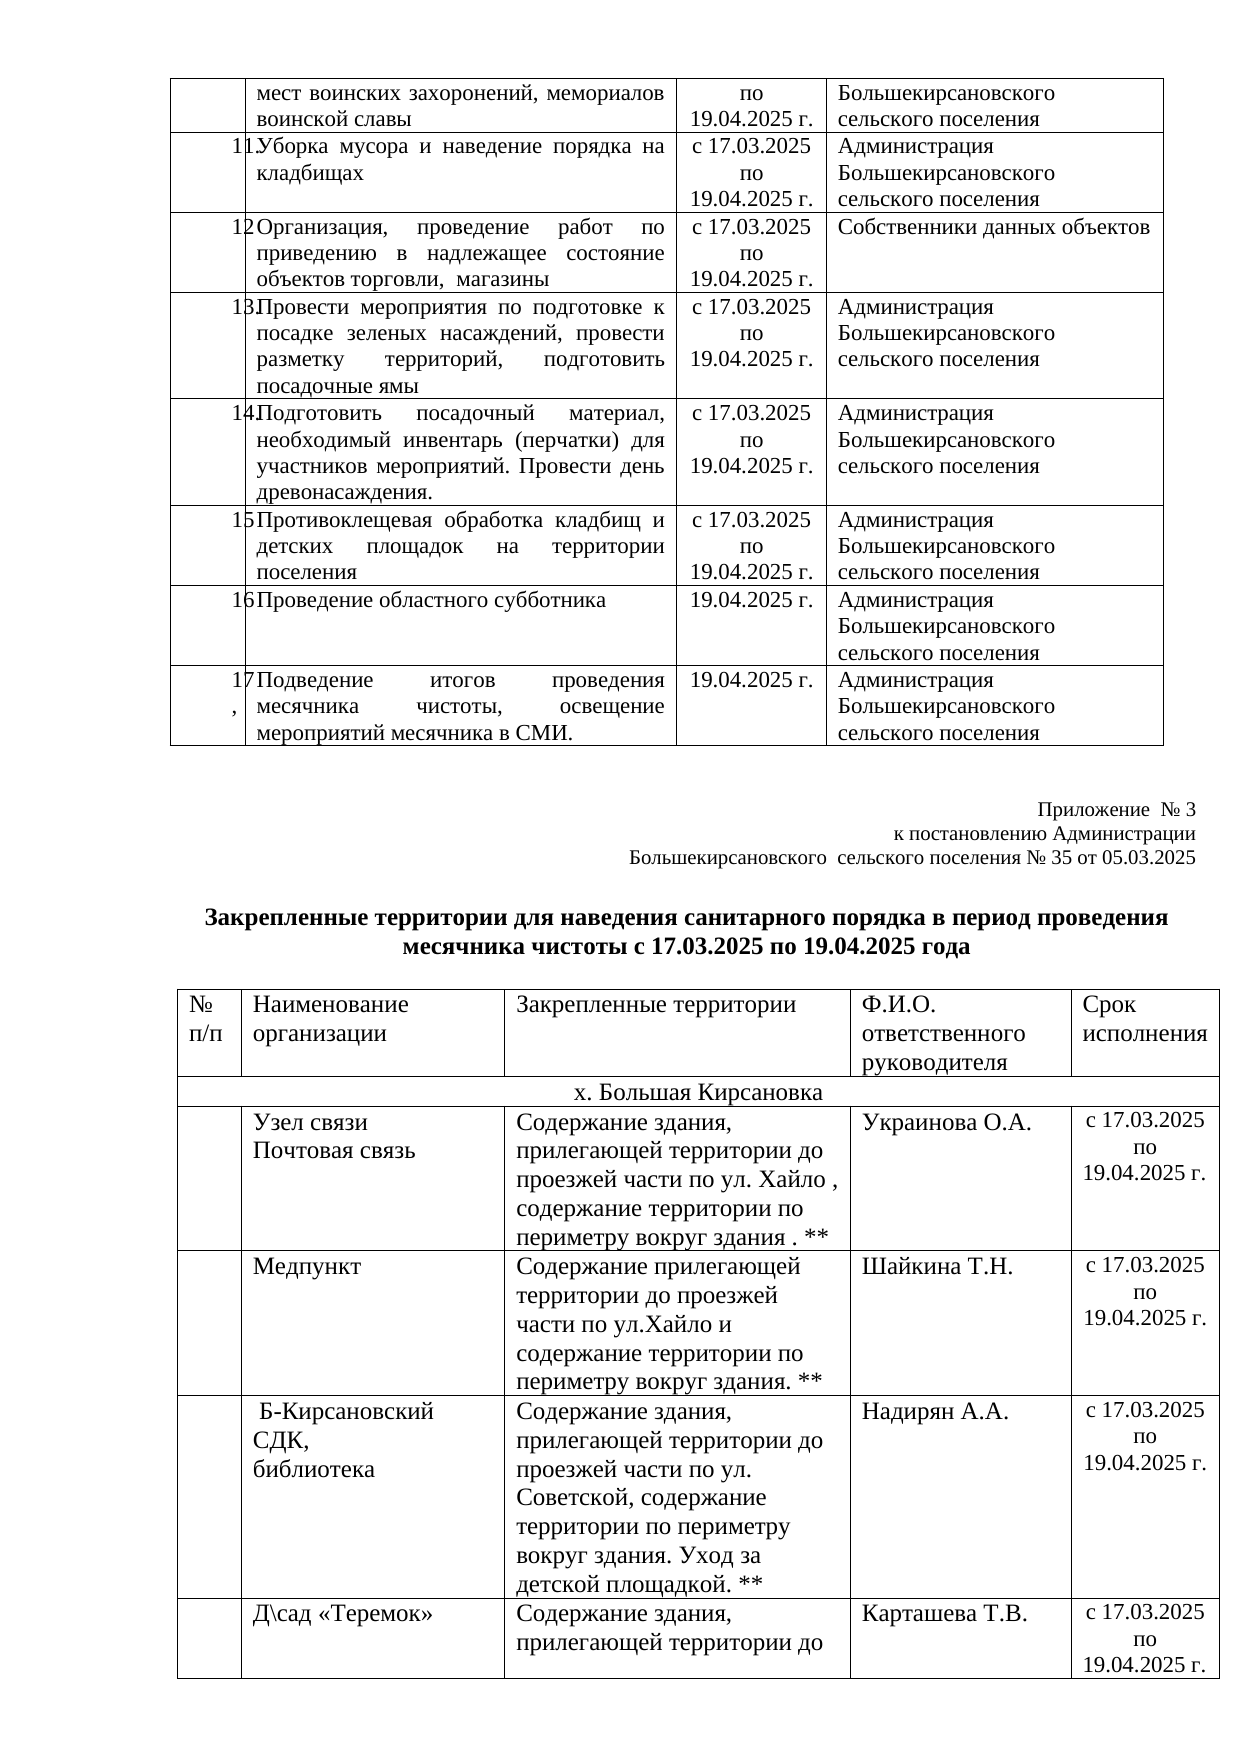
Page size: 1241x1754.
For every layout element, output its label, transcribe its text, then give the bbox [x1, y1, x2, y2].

table_cell х. Большая Кирсановка [178, 1077, 1219, 1106]
table_cell Надирян А.А. [851, 1396, 1071, 1597]
table_cell 19.04.2025 г. [677, 586, 826, 665]
table_cell Д\сад «Теремок» [242, 1599, 504, 1677]
table_cell Администрация Большекирсановского сельского поселения [827, 293, 1163, 398]
table_cell 19.04.2025 г. [677, 666, 826, 745]
table_cell Б-Кирсановский СДК, библиотека [242, 1396, 504, 1597]
table_cell Администрация Большекирсановского сельского поселения [827, 399, 1163, 505]
table_cell Карташева Т.В. [851, 1599, 1071, 1677]
table_cell Шайкина Т.Н. [851, 1251, 1071, 1395]
table_cell Содержание прилегающей территории до проезжей части по ул.Хайло и содержание территории по периметру вокруг здания. ** [505, 1251, 850, 1395]
table_cell Уборка мусора и наведение порядка на кладбищах [246, 133, 676, 212]
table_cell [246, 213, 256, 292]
table_cell [171, 399, 245, 505]
table_cell с 17.03.2025 по 19.04.2025 г. [677, 213, 826, 292]
table_cell Администрация Большекирсановского сельского поселения [827, 666, 1163, 745]
table_cell [178, 1251, 241, 1395]
table_cell Подведение итогов проведения месячника чистоты, освещение мероприятий месячника в СМИ. [574, 666, 676, 745]
table_cell Подготовить посадочный материал, необходимый инвентарь (перчатки) для участников мероприятий. Провести день древонасаждения. [246, 399, 676, 505]
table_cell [246, 79, 676, 132]
text к постановлению Администрации [177, 821, 1196, 844]
text Закрепленные территории для наведения санитарного порядка в период проведения месячника чистоты с 17.03.2025 по 19.04.2025 года [177, 902, 1196, 960]
table_cell Администрация Большекирсановского сельского поселения [827, 586, 1163, 665]
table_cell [827, 79, 1163, 132]
table_cell [171, 133, 245, 212]
table_cell Украинова О.А. [851, 1107, 1071, 1250]
table_cell Узел связи Почтовая связь [242, 1107, 504, 1250]
table_header Наименование организации [242, 990, 504, 1076]
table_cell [1072, 1599, 1219, 1677]
table_cell [171, 79, 245, 132]
table_cell с 17.03.2025 по 19.04.2025 г. [1072, 1251, 1219, 1395]
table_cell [827, 133, 1163, 212]
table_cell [505, 1599, 850, 1677]
table_cell Противоклещевая обработка кладбищ и детских площадок на территории поселения [246, 506, 676, 585]
table_cell с 17.03.2025 по 19.04.2025 г. [1072, 1396, 1219, 1597]
table_header № п/п [178, 990, 241, 1076]
table_header Ф.И.О. ответственного руководителя [851, 990, 1071, 1076]
table_cell Проведение областного субботника [246, 586, 676, 665]
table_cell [677, 133, 826, 212]
table_cell [178, 1396, 241, 1597]
table_cell Администрация Большекирсановского сельского поселения [827, 506, 1163, 585]
table_cell Содержание здания, прилегающей территории до проезжей части по ул. Советской, содержание территории по периметру вокруг здания. Уход за детской площадкой. ** [505, 1396, 850, 1597]
table_cell [171, 213, 245, 292]
table_cell Содержание здания, прилегающей территории до проезжей части по ул. Хайло , содержание территории по периметру вокруг здания . ** [505, 1107, 850, 1250]
table_cell Организация, проведение работ по приведению в надлежащее состояние объектов торговли, магазины [549, 213, 676, 292]
table_cell [171, 586, 245, 665]
table_cell [178, 1599, 241, 1677]
text Большекирсановского сельского поселения № 35 от 05.03.2025 [177, 844, 1196, 869]
table_cell , [171, 666, 245, 745]
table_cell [677, 79, 826, 132]
table_cell [171, 293, 245, 398]
table_cell с 17.03.2025 по 19.04.2025 г. [677, 293, 826, 398]
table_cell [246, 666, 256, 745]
table_cell Собственники данных объектов [827, 213, 1163, 292]
text Приложение № 3 [177, 796, 1196, 821]
table_cell Провести мероприятия по подготовке к посадке зеленых насаждений, провести разметку территорий, подготовить посадочные ямы [246, 293, 676, 398]
table_header Срок исполнения [1072, 990, 1219, 1076]
table_cell с 17.03.2025 по 19.04.2025 г. [677, 506, 826, 585]
table_header Закрепленные территории [505, 990, 850, 1076]
table_cell с 17.03.2025 по 19.04.2025 г. [677, 399, 826, 505]
table_cell с 17.03.2025 по 19.04.2025 г. [1072, 1107, 1219, 1250]
table_cell [171, 506, 245, 585]
table_cell Медпункт [242, 1251, 504, 1395]
table_cell [178, 1107, 241, 1250]
